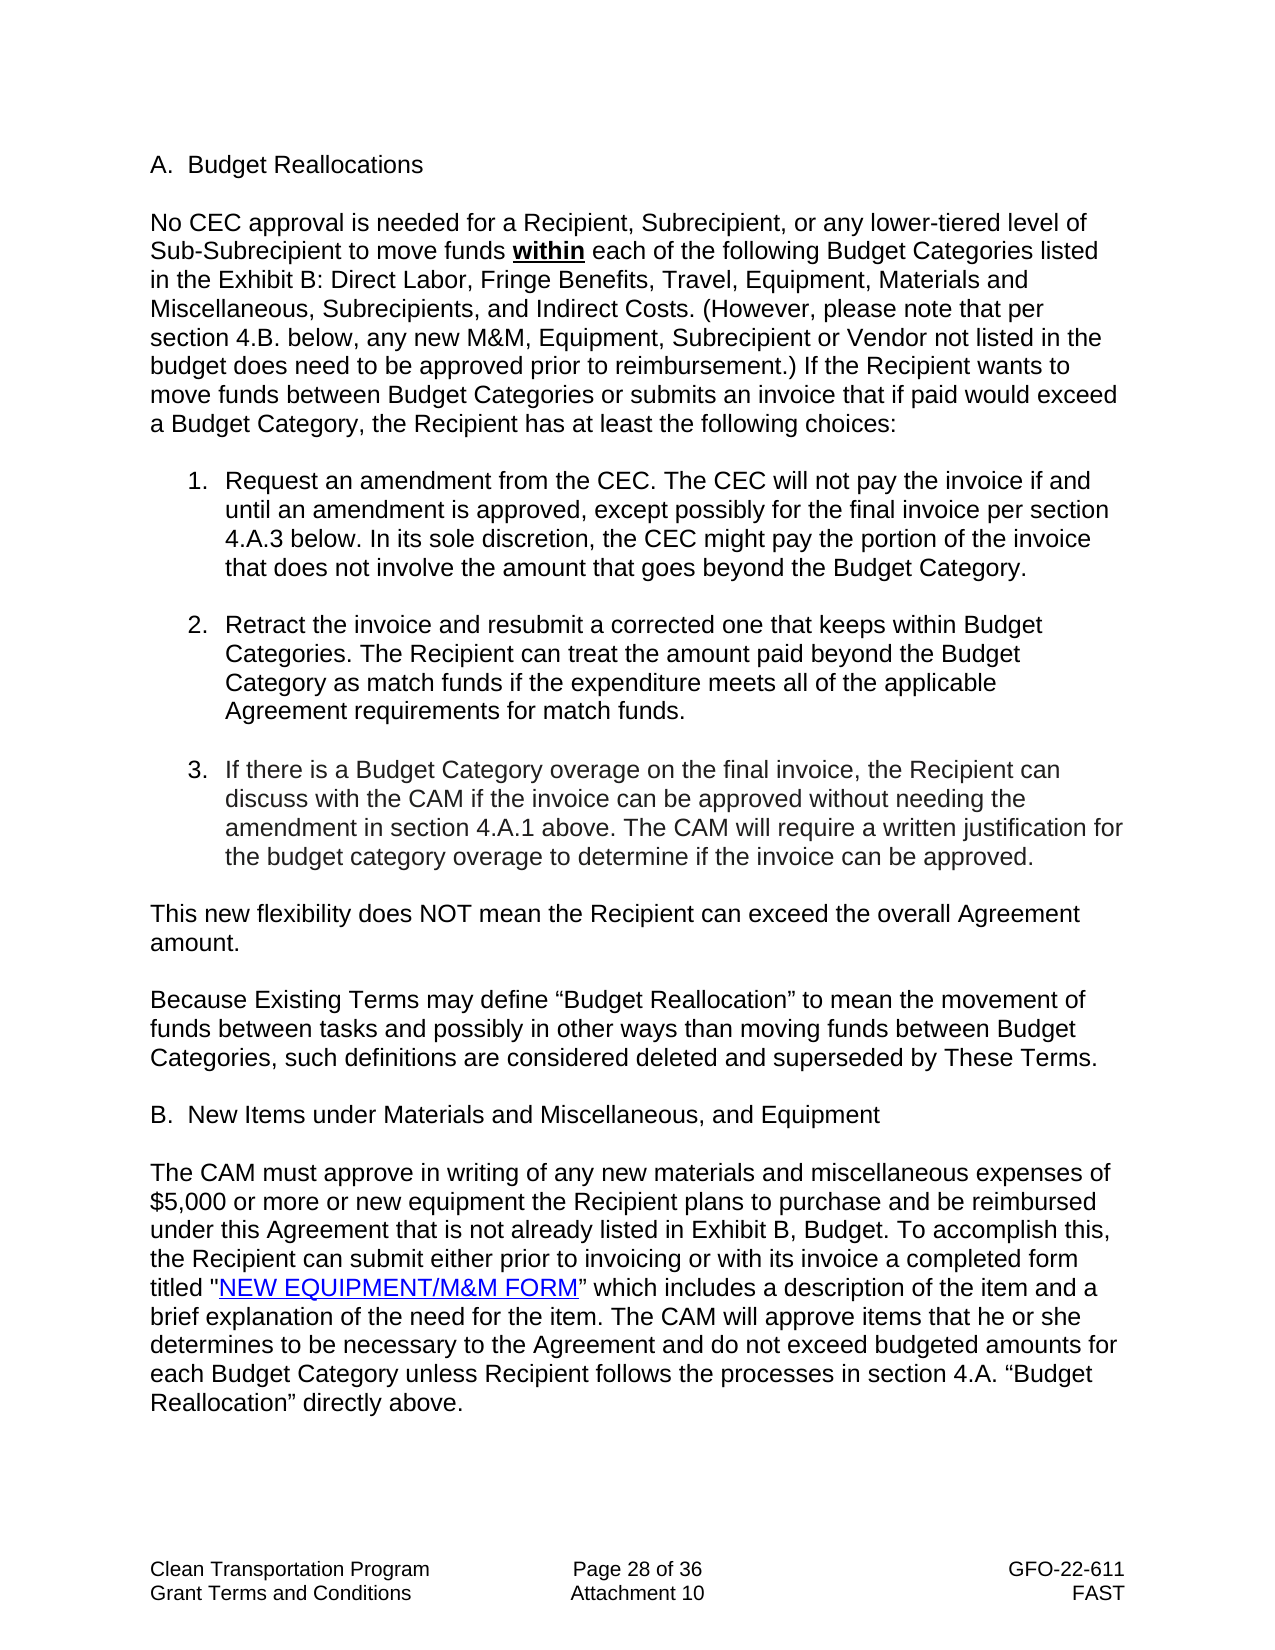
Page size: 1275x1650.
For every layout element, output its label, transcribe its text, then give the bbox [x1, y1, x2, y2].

text A. Budget Reallocations [150, 150, 1125, 179]
text B. New Items under Materials and Miscellaneous, and Equipment [150, 1101, 1125, 1129]
text The CAM must approve in writing of any new materials and miscellaneous expenses of $5,000 or more or new equipment the Recipient plans to purchase and be reimbursed under this Agreement that is not already listed in Exhibit B, Budget. To accomplish this, the Recipient can submit either prior to invoicing or with its invoice a completed form titled "NEW EQUIPMENT/M&M FORM” which includes a description of the item and a brief explanation of the need for the item. The CAM will approve items that he or she determines to be necessary to the Agreement and do not exceed budgeted amounts for each Budget Category unless Recipient follows the processes in section 4.A. “Budget Reallocation” directly above. [150, 1158, 1125, 1417]
text This new flexibility does NOT mean the Recipient can exceed the overall Agreement amount. [150, 899, 1125, 957]
text Because Existing Terms may define “Budget Reallocation” to mean the movement of funds between tasks and possibly in other ways than moving funds between Budget Categories, such definitions are considered deleted and superseded by These Terms. [150, 986, 1125, 1072]
list If there is a Budget Category overage on the final invoice, the Recipient can discuss with the CAM if the invoice can be approved without needing the amendment in section 4.A.1 above. The CAM will require a written justification for the budget category overage to determine if the invoice can be approved. [187, 756, 1125, 871]
text No CEC approval is needed for a Recipient, Subrecipient, or any lower-tiered level of Sub-Subrecipient to move funds within each of the following Budget Categories listed in the Exhibit B: Direct Labor, Fringe Benefits, Travel, Equipment, Materials and Miscellaneous, Subrecipients, and Indirect Costs. (However, please note that per section 4.B. below, any new M&M, Equipment, Subrecipient or Vendor not listed in the budget does need to be approved prior to reimbursement.) If the Recipient wants to move funds between Budget Categories or submits an invoice that if paid would exceed a Budget Category, the Recipient has at least the following choices: [150, 207, 1125, 437]
list Retract the invoice and resubmit a corrected one that keeps within Budget Categories. The Recipient can treat the amount paid beyond the Budget Category as match funds if the expenditure meets all of the applicable Agreement requirements for match funds. [187, 610, 1125, 725]
list Request an amendment from the CEC. The CEC will not pay the invoice if and until an amendment is approved, except possibly for the final invoice per section 4.A.3 below. In its sole discretion, the CEC might pay the portion of the invoice that does not involve the amount that goes beyond the Budget Category. [187, 466, 1125, 581]
